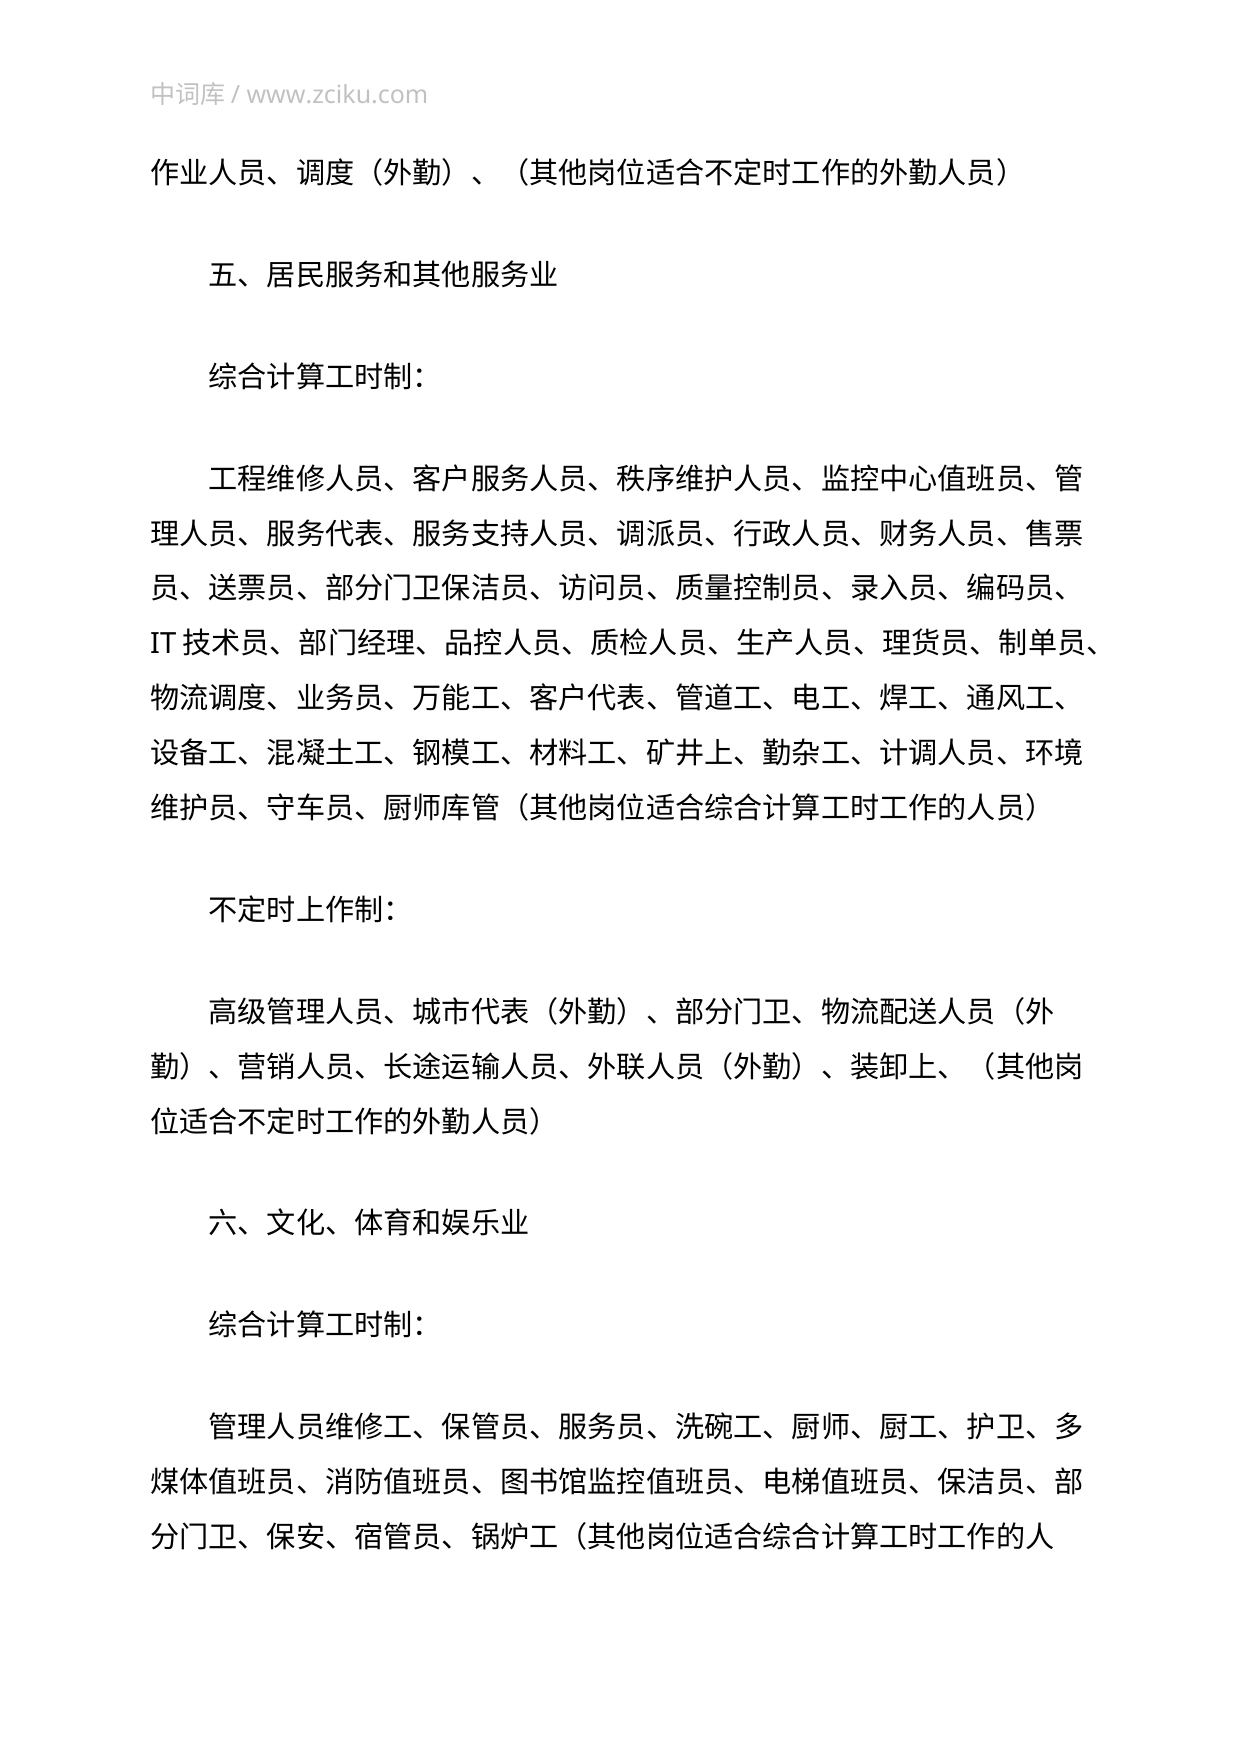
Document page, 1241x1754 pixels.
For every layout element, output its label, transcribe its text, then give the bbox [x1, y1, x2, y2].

text 六、文化、体育和娱乐业 [150, 1200, 1090, 1242]
text 工程维修人员、客户服务人员、秩序维护人员、监控中心值班员、管理人员、服务代表、服务支持人员、调派员、行政人员、财务人员、售票员、送票员、部分门卫保洁员、访问员、质量控制员、录入员、编码员、IT技术员、部门经理、品控人员、质检人员、生产人员、理货员、制单员、物流调度、业务员、万能工、客户代表、管道工、电工、焊工、通风工、设备工、混凝土工、钢模工、材料工、矿井上、勤杂工、计调人员、环境维护员、守车员、厨师库管（其他岗位适合综合计算工时工作的人员） [150, 455, 1090, 827]
text 高级管理人员、城市代表（外勤）、部分门卫、物流配送人员（外勤）、营销人员、长途运输人员、外联人员（外勤）、装卸上、（其他岗位适合不定时工作的外勤人员） [150, 988, 1090, 1140]
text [150, 1403, 1090, 1556]
text 综合计算工时制： [150, 1302, 1090, 1344]
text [150, 150, 1090, 192]
text 综合计算工时制： [150, 353, 1090, 396]
text 五、居民服务和其他服务业 [150, 252, 1090, 294]
text 不定时上作制： [150, 887, 1090, 929]
